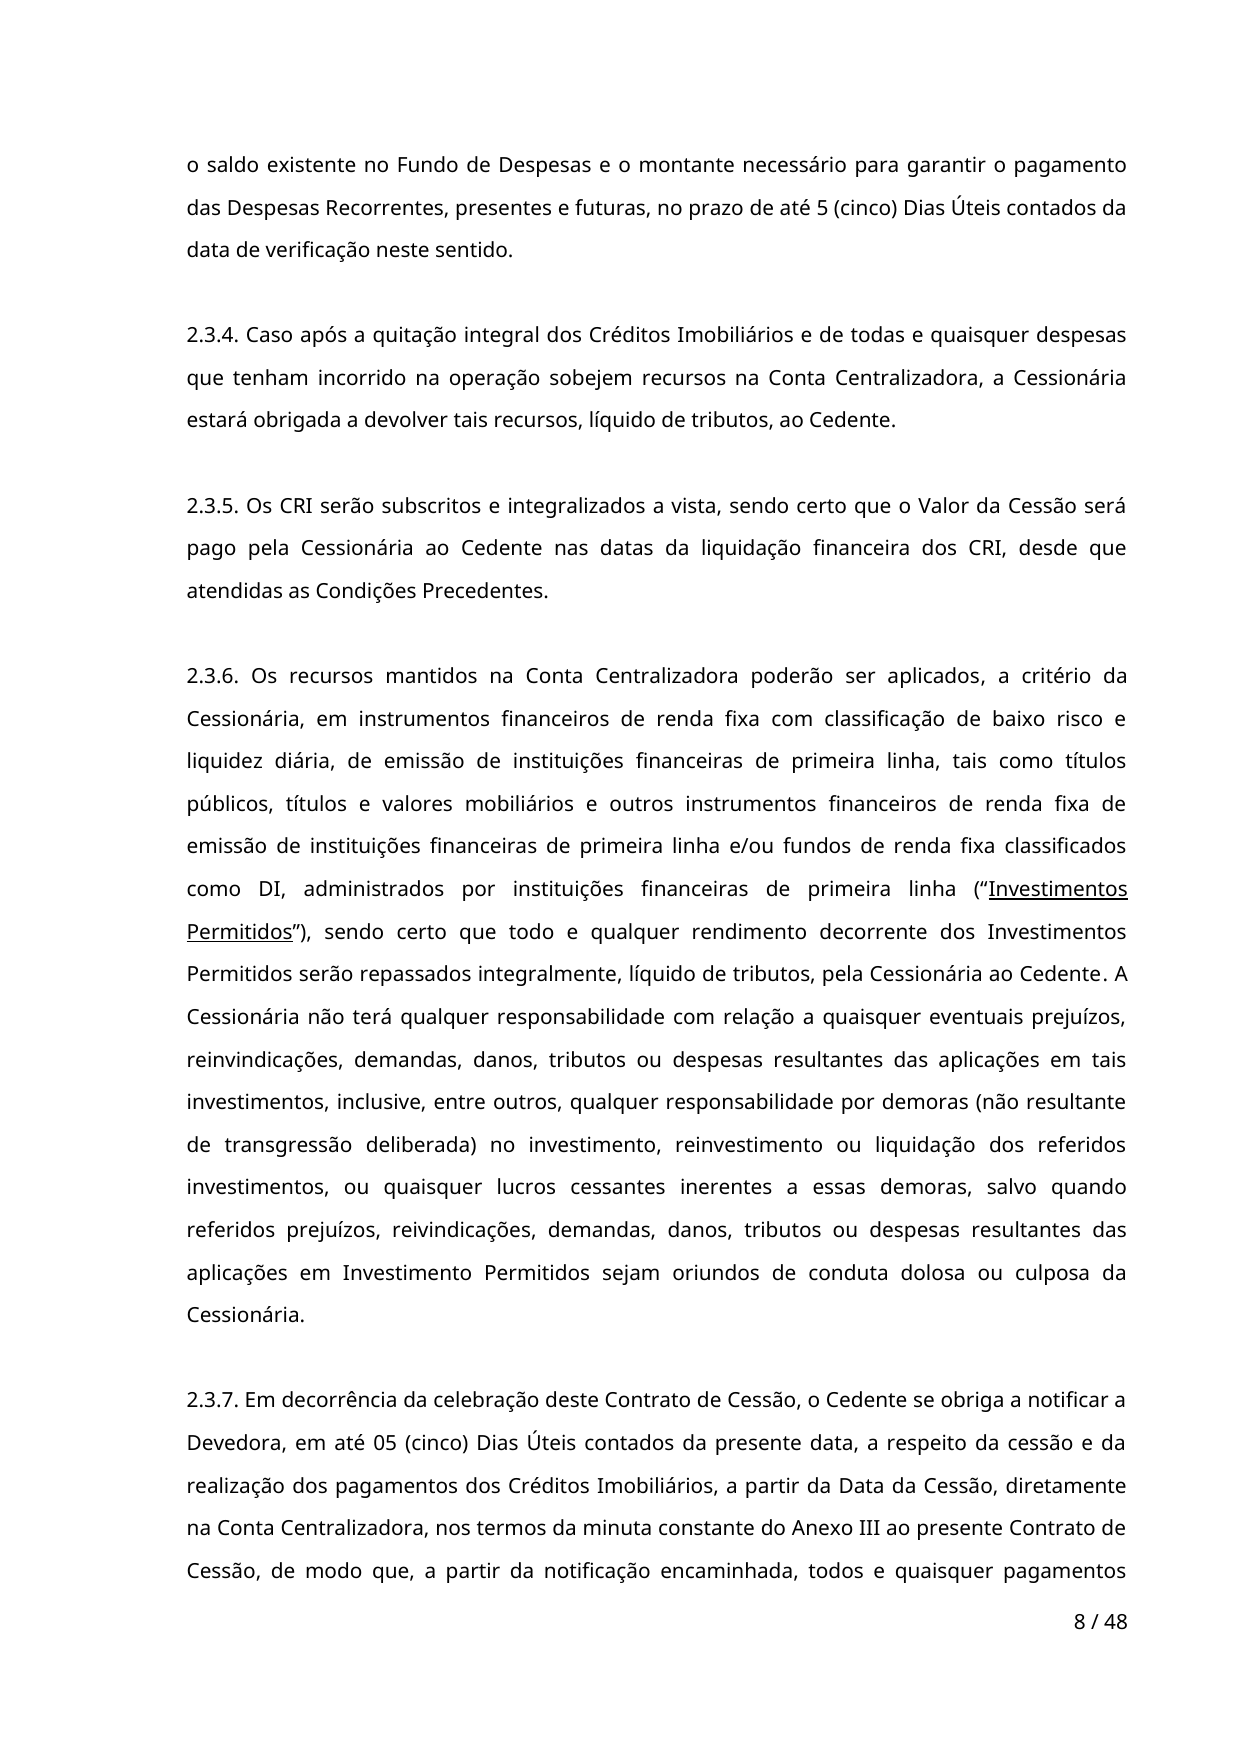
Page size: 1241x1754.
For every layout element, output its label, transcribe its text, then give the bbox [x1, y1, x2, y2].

text 2.3.6. Os recursos mantidos na Conta Centralizadora poderão ser aplicados, a critério da Cessionária, em instrumentos financeiros de renda fixa com classificação de baixo risco e liquidez diária, de emissão de instituições financeiras de primeira linha, tais como títulos públicos, títulos e valores mobiliários e outros instrumentos financeiros de renda fixa de emissão de instituições financeiras de primeira linha e/ou fundos de renda fixa classificados como DI, administrados por instituições financeiras de primeira linha (“Investimentos Permitidos”), sendo certo que todo e qualquer rendimento decorrente dos Investimentos Permitidos serão repassados integralmente, líquido de tributos, pela Cessionária ao Cedente. A Cessionária não terá qualquer responsabilidade com relação a quaisquer eventuais prejuízos, reinvindicações, demandas, danos, tributos ou despesas resultantes das aplicações em tais investimentos, inclusive, entre outros, qualquer responsabilidade por demoras (não resultante de transgressão deliberada) no investimento, reinvestimento ou liquidação dos referidos investimentos, ou quaisquer lucros cessantes inerentes a essas demoras, salvo quando referidos prejuízos, reivindicações, demandas, danos, tributos ou despesas resultantes das aplicações em Investimento Permitidos sejam oriundos de conduta dolosa ou culposa da Cessionária. [186, 661, 1128, 1329]
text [186, 150, 1128, 264]
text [186, 1386, 1128, 1584]
text 2.3.5. Os CRI serão subscritos e integralizados a vista, sendo certo que o Valor da Cessão será pago pela Cessionária ao Cedente nas datas da liquidação financeira dos CRI, desde que atendidas as Condições Precedentes. [186, 491, 1128, 604]
text 2.3.4. Caso após a quitação integral dos Créditos Imobiliários e de todas e quaisquer despesas que tenham incorrido na operação sobejem recursos na Conta Centralizadora, a Cessionária estará obrigada a devolver tais recursos, líquido de tributos, ao Cedente. [186, 320, 1128, 434]
